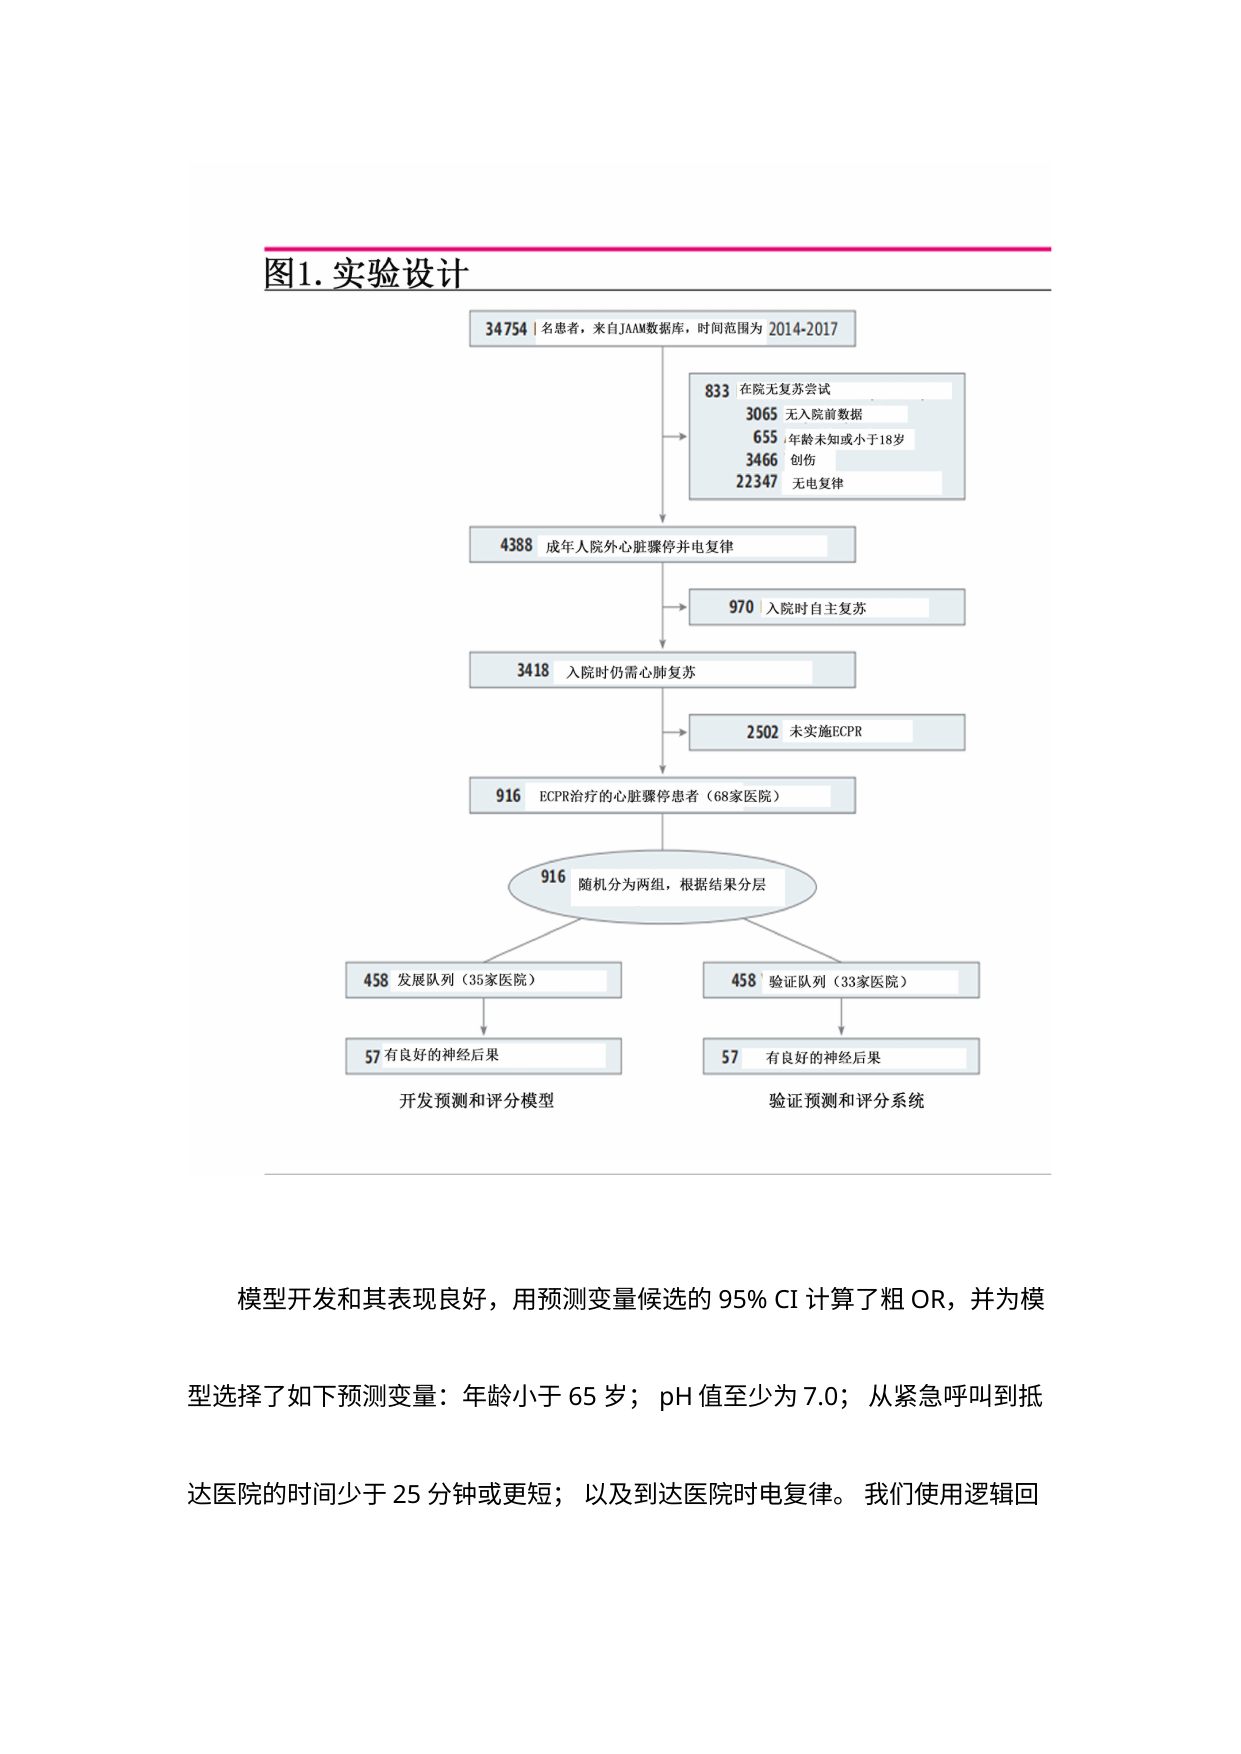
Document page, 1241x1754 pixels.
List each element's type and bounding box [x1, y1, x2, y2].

text [187, 1265, 1053, 1525]
picture [187, 162, 1052, 1175]
